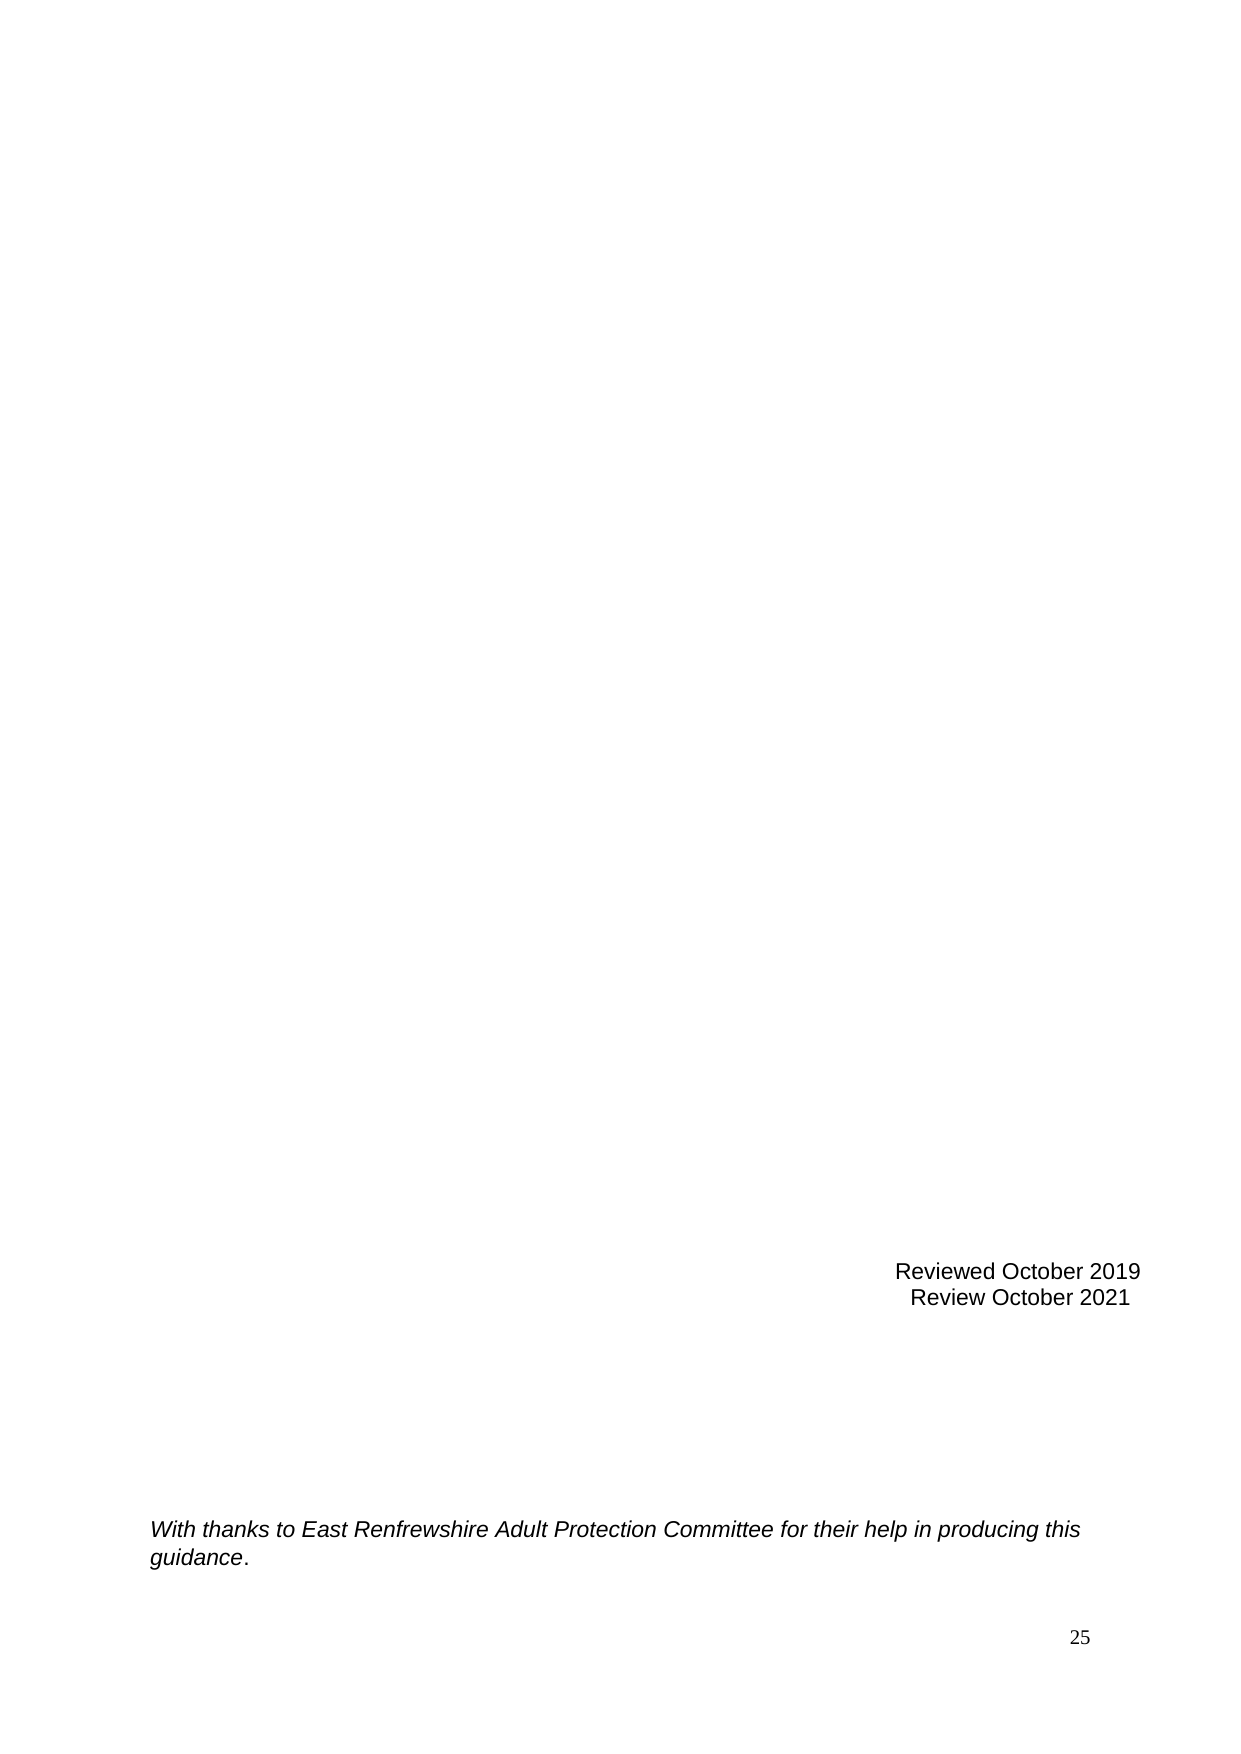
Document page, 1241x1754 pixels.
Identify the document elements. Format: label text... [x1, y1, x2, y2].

text With thanks to East Renfrewshire Adult Protection Committee for their help in producing this guidance. [150, 1516, 1090, 1570]
text Review October 2021 [900, 1284, 1141, 1311]
text Reviewed October 2019 [150, 1258, 1141, 1284]
